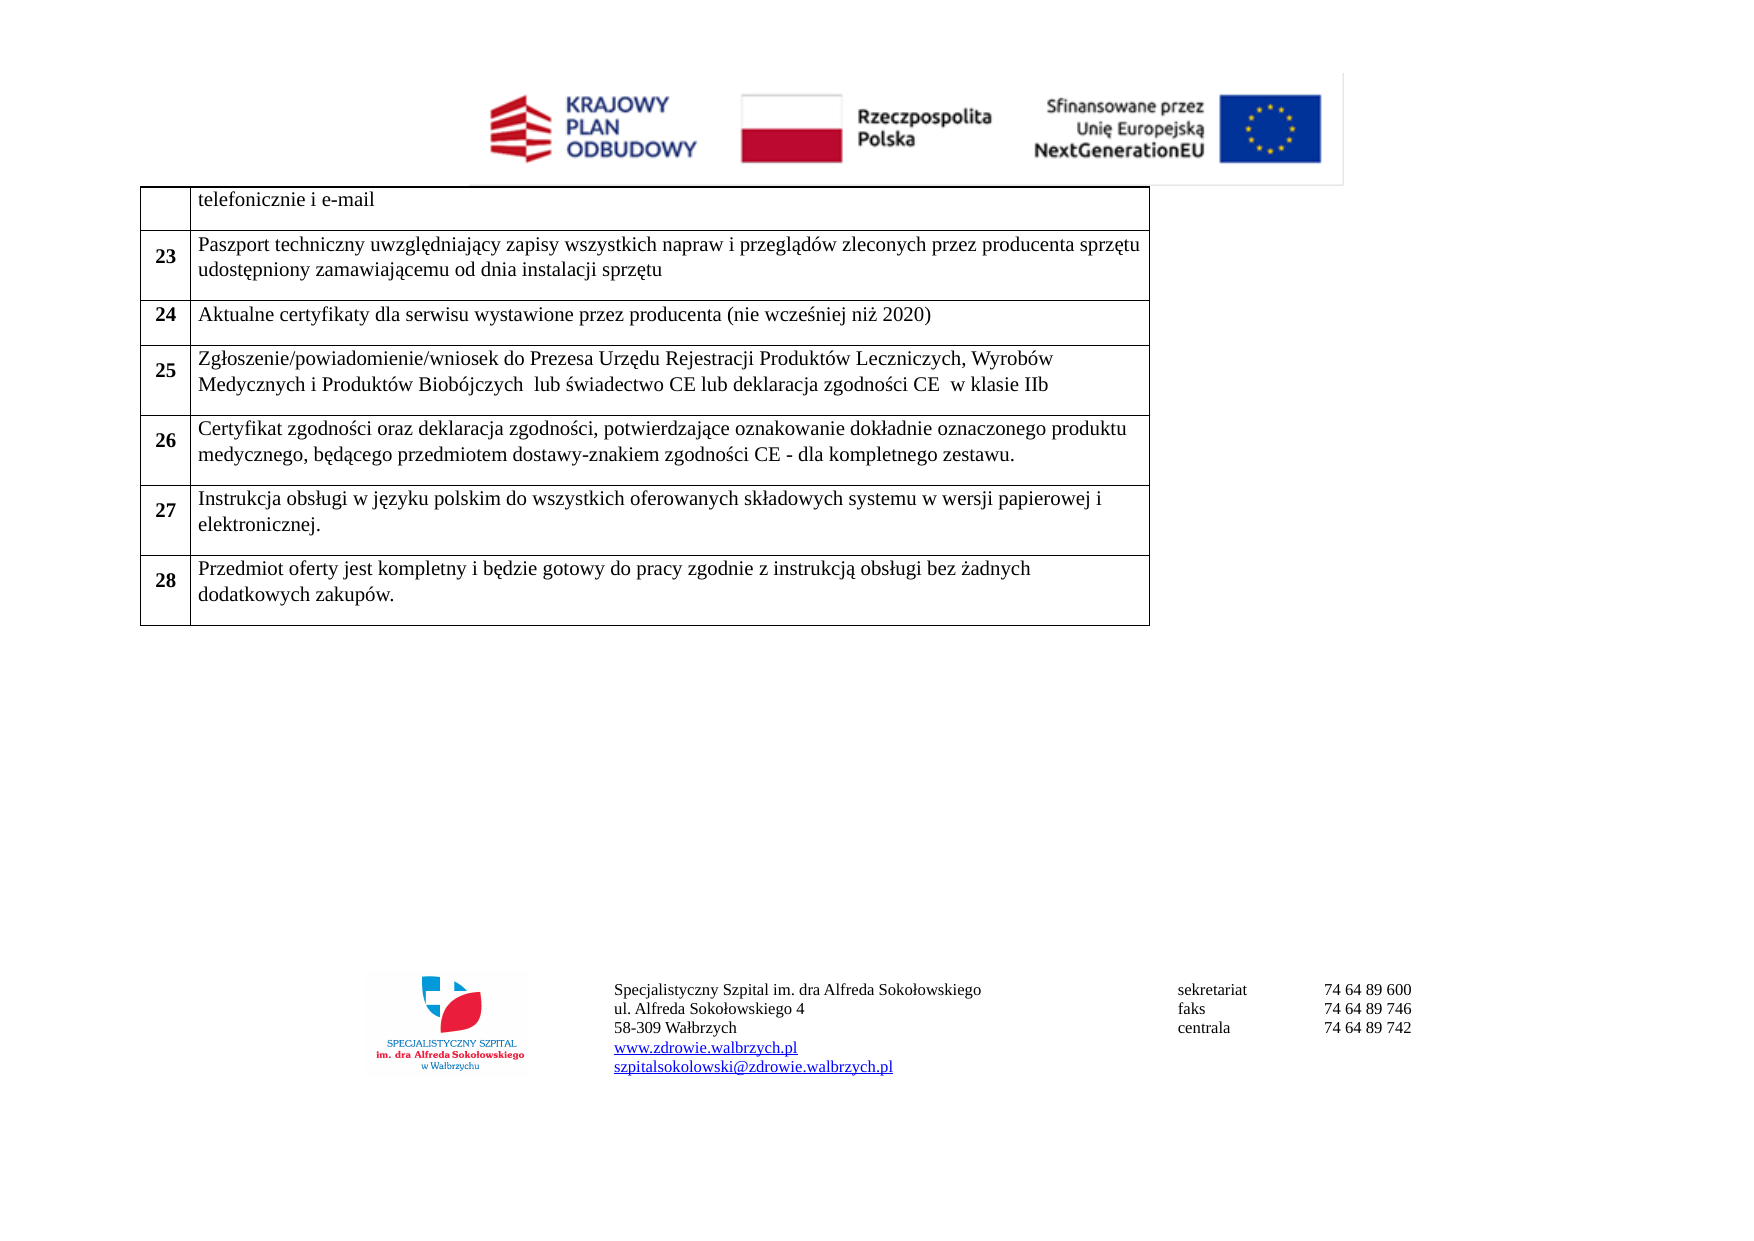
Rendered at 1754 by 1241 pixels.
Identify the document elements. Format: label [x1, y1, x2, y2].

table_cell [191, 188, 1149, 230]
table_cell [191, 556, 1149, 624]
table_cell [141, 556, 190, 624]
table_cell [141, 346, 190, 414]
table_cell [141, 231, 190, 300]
picture [365, 971, 530, 1077]
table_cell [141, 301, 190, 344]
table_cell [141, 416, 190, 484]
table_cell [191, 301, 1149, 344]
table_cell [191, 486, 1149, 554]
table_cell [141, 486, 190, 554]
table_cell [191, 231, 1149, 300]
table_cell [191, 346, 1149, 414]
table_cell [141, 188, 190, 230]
picture [469, 73, 1344, 187]
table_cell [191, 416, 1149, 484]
